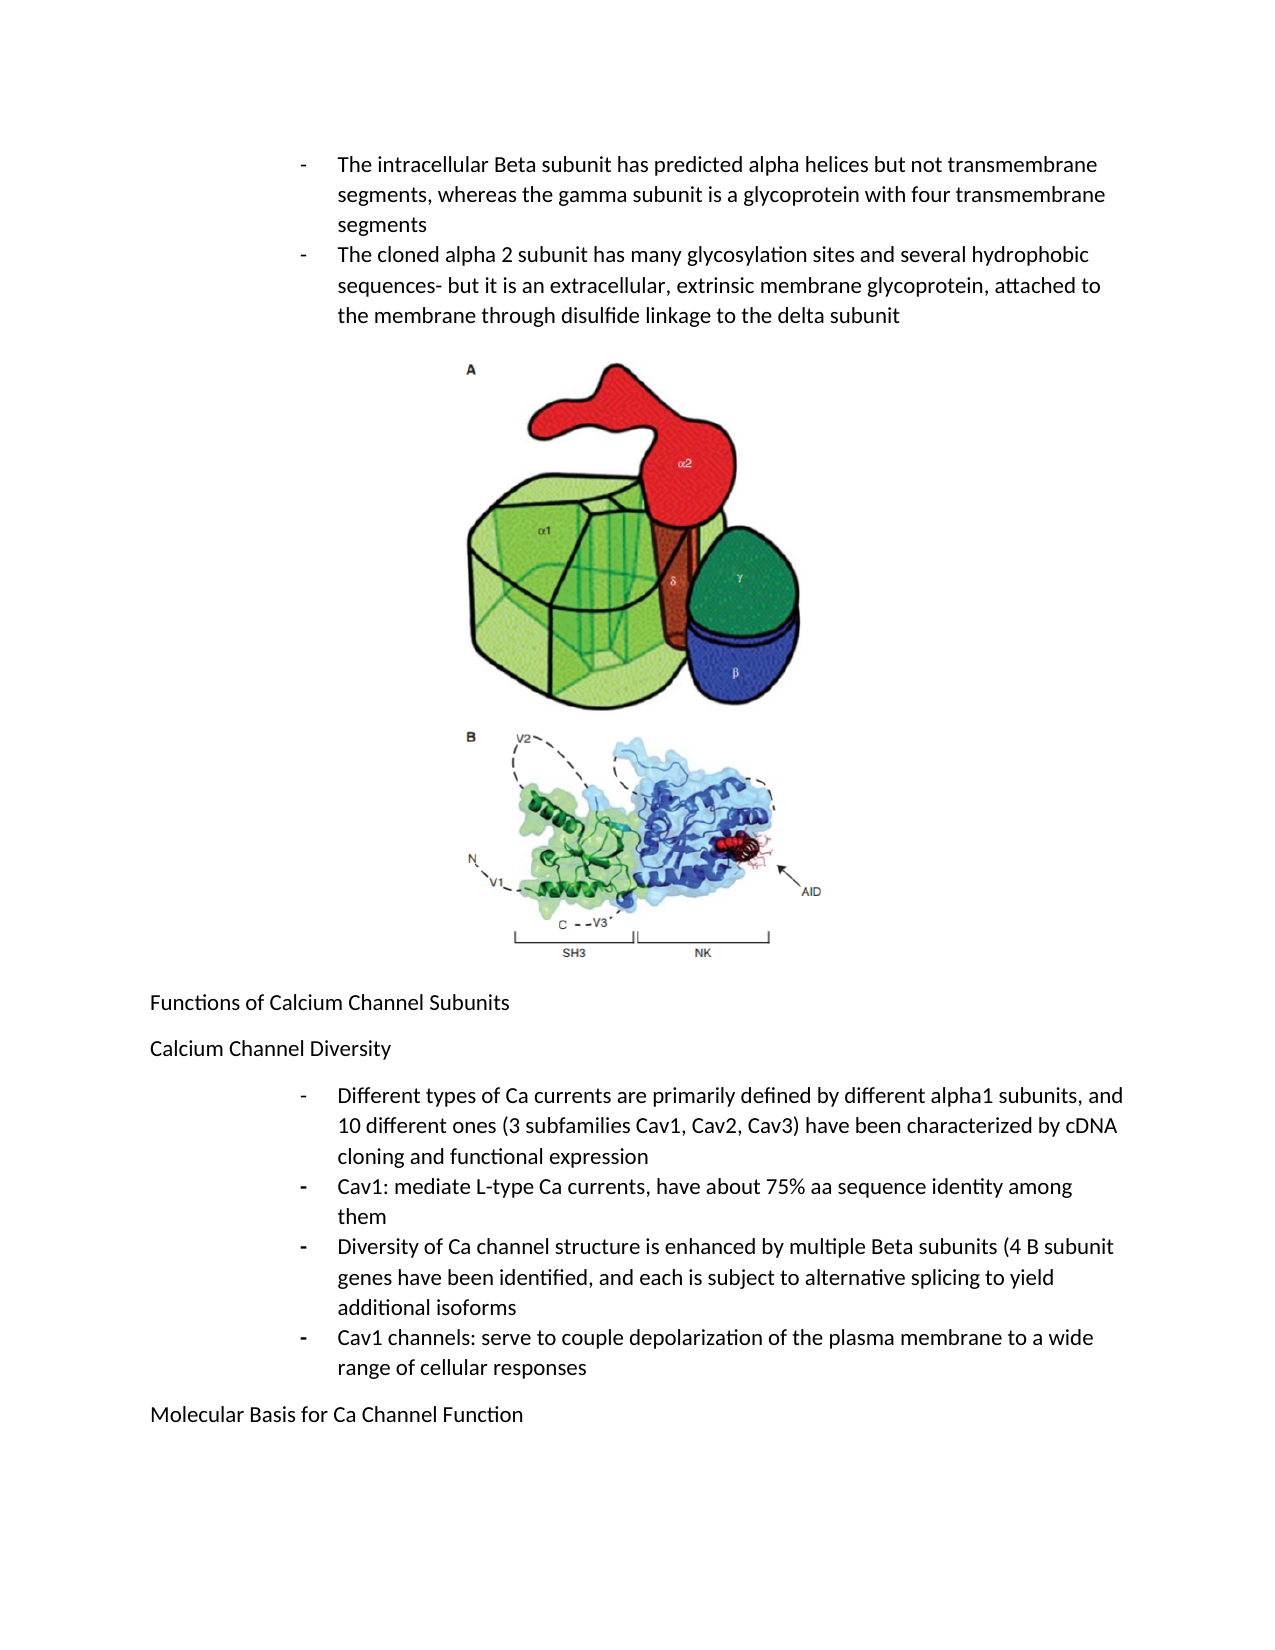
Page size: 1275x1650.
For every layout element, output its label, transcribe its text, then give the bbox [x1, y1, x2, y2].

list Cav1: mediate L-type Ca currents, have about 75% aa sequence identity among them [300, 1172, 1125, 1230]
text Calcium Channel Diversity [150, 1034, 1125, 1062]
text Molecular Basis for Ca Channel Function [150, 1400, 1125, 1428]
text Functions of Calcium Channel Subunits [150, 988, 1125, 1016]
list Cav1 channels: serve to couple depolarization of the plasma membrane to a wide range of cellular responses [300, 1323, 1125, 1381]
picture [433, 347, 842, 969]
list The intracellular Beta subunit has predicted alpha helices but not transmembrane segments, whereas the gamma subunit is a glycoprotein with four transmembrane segments [300, 150, 1125, 238]
list Diversity of Ca channel structure is enhanced by multiple Beta subunits (4 B subunit genes have been identified, and each is subject to alternative splicing to yield additional isoforms [300, 1232, 1125, 1321]
list Different types of Ca currents are primarily defined by different alpha1 subunits, and 10 different ones (3 subfamilies Cav1, Cav2, Cav3) have been characterized by cDNA cloning and functional expression [300, 1081, 1125, 1170]
list The cloned alpha 2 subunit has many glycosylation sites and several hydrophobic sequences- but it is an extracellular, extrinsic membrane glycoprotein, attached to the membrane through disulfide linkage to the delta subunit [300, 241, 1125, 329]
